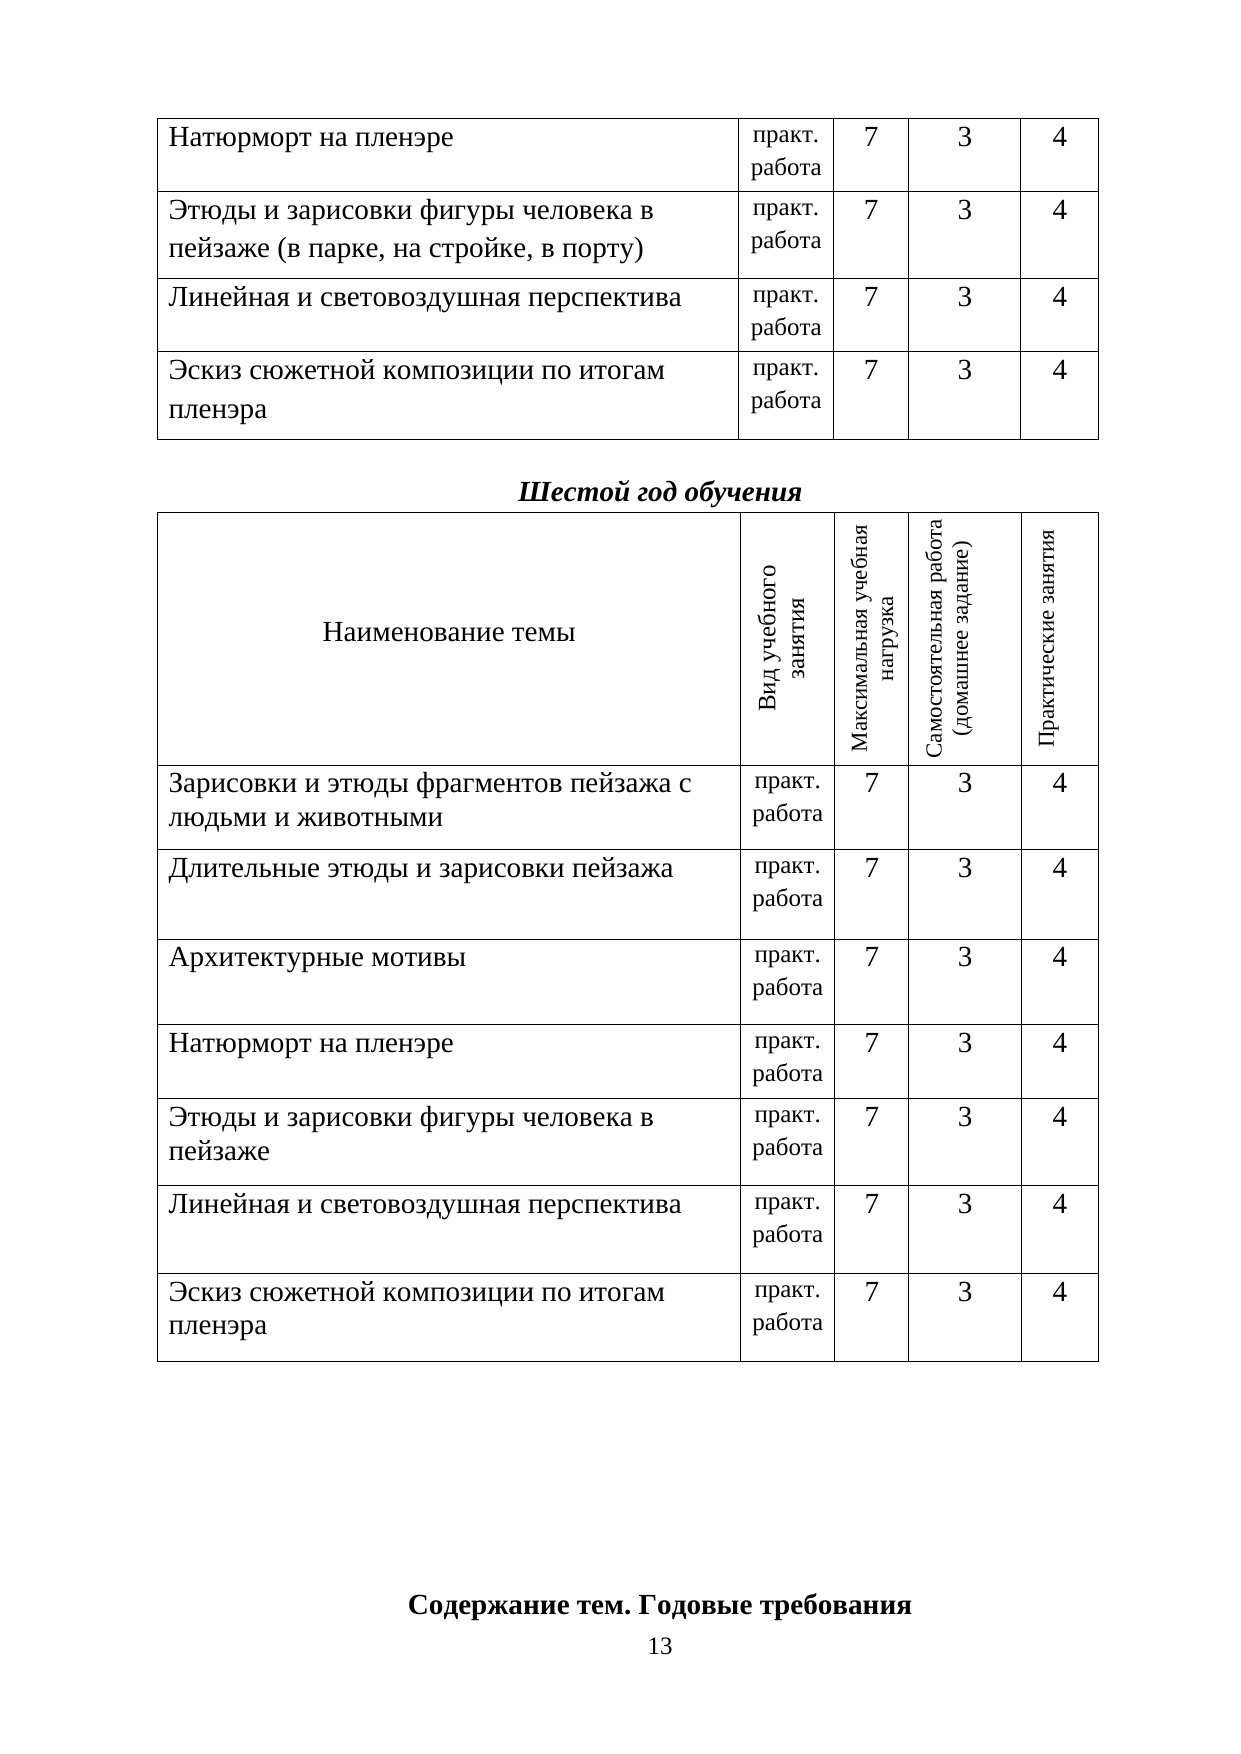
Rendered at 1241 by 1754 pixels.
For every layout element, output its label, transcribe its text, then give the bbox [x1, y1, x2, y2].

table_cell 4 [1022, 1274, 1098, 1361]
table_cell Зарисовки и этюды фрагментов пейзажа с людьми и животными [158, 766, 740, 849]
table_cell 3 [909, 352, 1020, 439]
table_cell 7 [834, 192, 908, 278]
table_cell 4 [1021, 279, 1098, 351]
table_cell 4 [1022, 1025, 1098, 1098]
table_header Максимальная учебная нагрузка [835, 513, 908, 764]
table_cell Натюрморт на пленэре [158, 119, 738, 191]
table_cell 7 [835, 1025, 908, 1098]
table_cell 7 [835, 1099, 908, 1185]
table_cell 3 [909, 766, 1021, 849]
table_cell 4 [1021, 352, 1098, 439]
table_cell практ. работа [741, 1186, 834, 1273]
table_header Практические занятия [1022, 513, 1098, 764]
table_cell 7 [835, 850, 908, 938]
table_cell 4 [1022, 1186, 1098, 1273]
text Шестой год обучения [168, 474, 1152, 507]
table_cell 4 [1021, 119, 1098, 191]
table_cell практ. работа [739, 119, 833, 191]
table_cell 7 [835, 1274, 908, 1361]
table_cell 3 [909, 192, 1020, 278]
table_cell 7 [835, 766, 908, 849]
table_cell Натюрморт на пленэре [158, 1025, 740, 1098]
table_cell 4 [1022, 1099, 1098, 1185]
table_cell 3 [909, 1186, 1021, 1273]
table_cell 7 [834, 119, 908, 191]
table_header Самостоятельная работа (домашнее задание) [909, 513, 1021, 764]
table_cell практ. работа [739, 279, 833, 351]
table_cell 7 [835, 940, 908, 1024]
table_cell практ. работа [741, 1099, 834, 1185]
table_cell Эскиз сюжетной композиции по итогам пленэра [158, 352, 738, 439]
table_cell практ. работа [739, 192, 833, 278]
text Содержание тем. Годовые требования [168, 1587, 1152, 1620]
table_cell 4 [1021, 192, 1098, 278]
table_cell 3 [909, 850, 1021, 938]
table_cell практ. работа [741, 850, 834, 938]
table_cell 3 [909, 940, 1021, 1024]
table_cell практ. работа [739, 352, 833, 439]
table_cell практ. работа [741, 766, 834, 849]
table_cell Архитектурные мотивы [158, 940, 740, 1024]
table_cell Этюды и зарисовки фигуры человека в пейзаже [158, 1099, 740, 1185]
table_cell практ. работа [741, 940, 834, 1024]
table_cell 3 [909, 1099, 1021, 1185]
table_cell 3 [909, 279, 1020, 351]
table_cell Эскиз сюжетной композиции по итогам пленэра [158, 1274, 740, 1361]
table_cell 4 [1022, 850, 1098, 938]
table_cell 4 [1022, 766, 1098, 849]
table_cell 3 [909, 1274, 1021, 1361]
table_cell Длительные этюды и зарисовки пейзажа [158, 850, 740, 938]
table_cell практ. работа [741, 1025, 834, 1098]
table_header Вид учебного занятия [741, 513, 834, 764]
table_cell Этюды и зарисовки фигуры человека в пейзаже (в парке, на стройке, в порту) [158, 192, 738, 278]
table_cell 3 [909, 1025, 1021, 1098]
table_cell 3 [909, 119, 1020, 191]
table_cell 4 [1022, 940, 1098, 1024]
table_cell 7 [834, 352, 908, 439]
table_cell практ. работа [741, 1274, 834, 1361]
table_cell Линейная и световоздушная перспектива [158, 279, 738, 351]
table_cell 7 [834, 279, 908, 351]
table_cell Линейная и световоздушная перспектива [158, 1186, 740, 1273]
table_header Наименование темы [158, 513, 740, 764]
table_cell 7 [835, 1186, 908, 1273]
